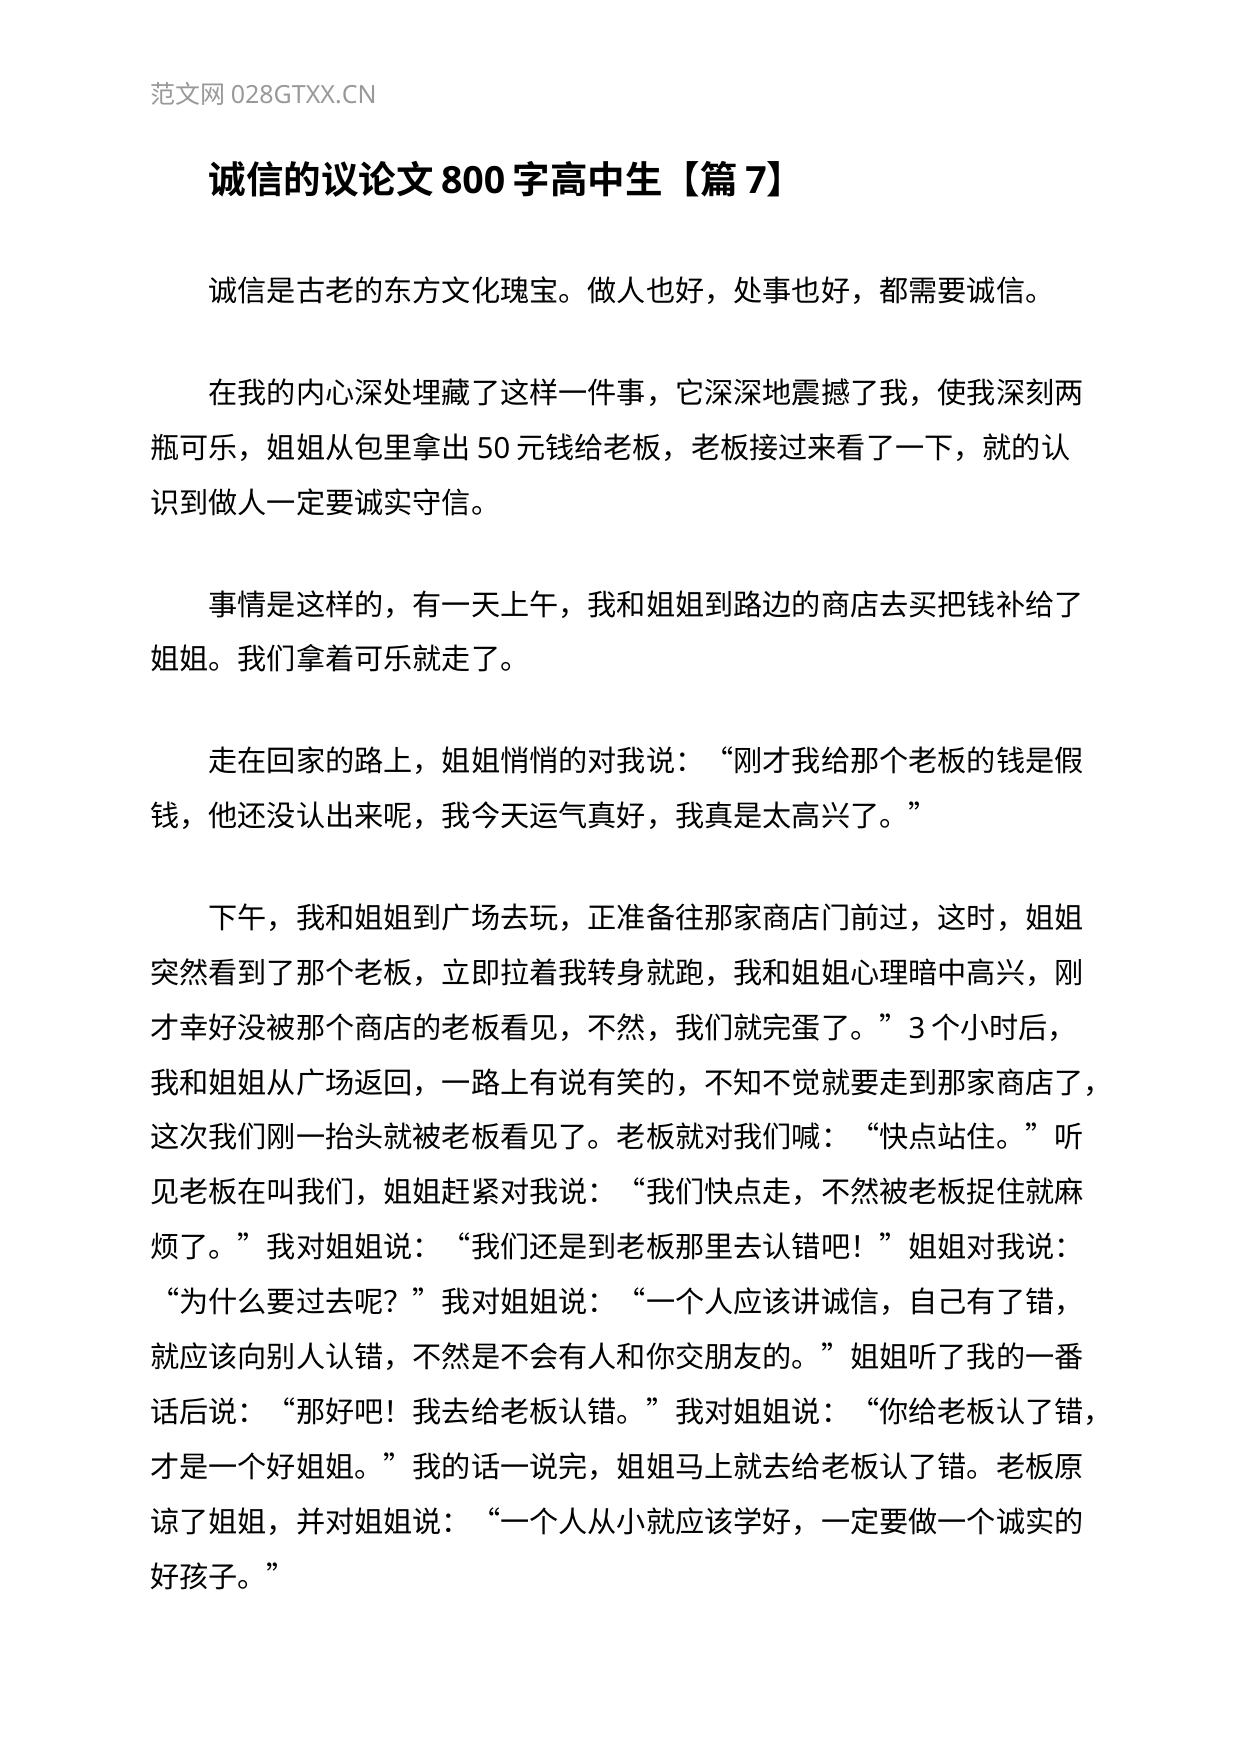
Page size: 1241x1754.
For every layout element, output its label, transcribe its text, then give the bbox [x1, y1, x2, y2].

text 走在回家的路上，姐姐悄悄的对我说：“刚才我给那个老板的钱是假钱，他还没认出来呢，我今天运气真好，我真是太高兴了。” [150, 738, 1090, 835]
text 下午，我和姐姐到广场去玩，正准备往那家商店门前过，这时，姐姐突然看到了那个老板，立即拉着我转身就跑，我和姐姐心理暗中高兴，刚才幸好没被那个商店的老板看见，不然，我们就完蛋了。”3个小时后，我和姐姐从广场返回，一路上有说有笑的，不知不觉就要走到那家商店了，这次我们刚一抬头就被老板看见了。老板就对我们喊：“快点站住。”听见老板在叫我们，姐姐赶紧对我说：“我们快点走，不然被老板捉住就麻烦了。”我对姐姐说：“我们还是到老板那里去认错吧！”姐姐对我说：“为什么要过去呢？”我对姐姐说：“一个人应该讲诚信，自己有了错，就应该向别人认错，不然是不会有人和你交朋友的。”姐姐听了我的一番话后说：“那好吧！我去给老板认错。”我对姐姐说：“你给老板认了错，才是一个好姐姐。”我的话一说完，姐姐马上就去给老板认了错。老板原谅了姐姐，并对姐姐说：“一个人从小就应该学好，一定要做一个诚实的好孩子。” [150, 894, 1090, 1596]
text 诚信的议论文800字高中生【篇7】 [150, 150, 1090, 204]
text 在我的内心深处埋藏了这样一件事，它深深地震撼了我，使我深刻两瓶可乐，姐姐从包里拿出50元钱给老板，老板接过来看了一下，就的认识到做人一定要诚实守信。 [150, 369, 1090, 522]
text 诚信是古老的东方文化瑰宝。做人也好，处事也好，都需要诚信。 [150, 268, 1090, 310]
text 事情是这样的，有一天上午，我和姐姐到路边的商店去买把钱补给了姐姐。我们拿着可乐就走了。 [150, 581, 1090, 678]
